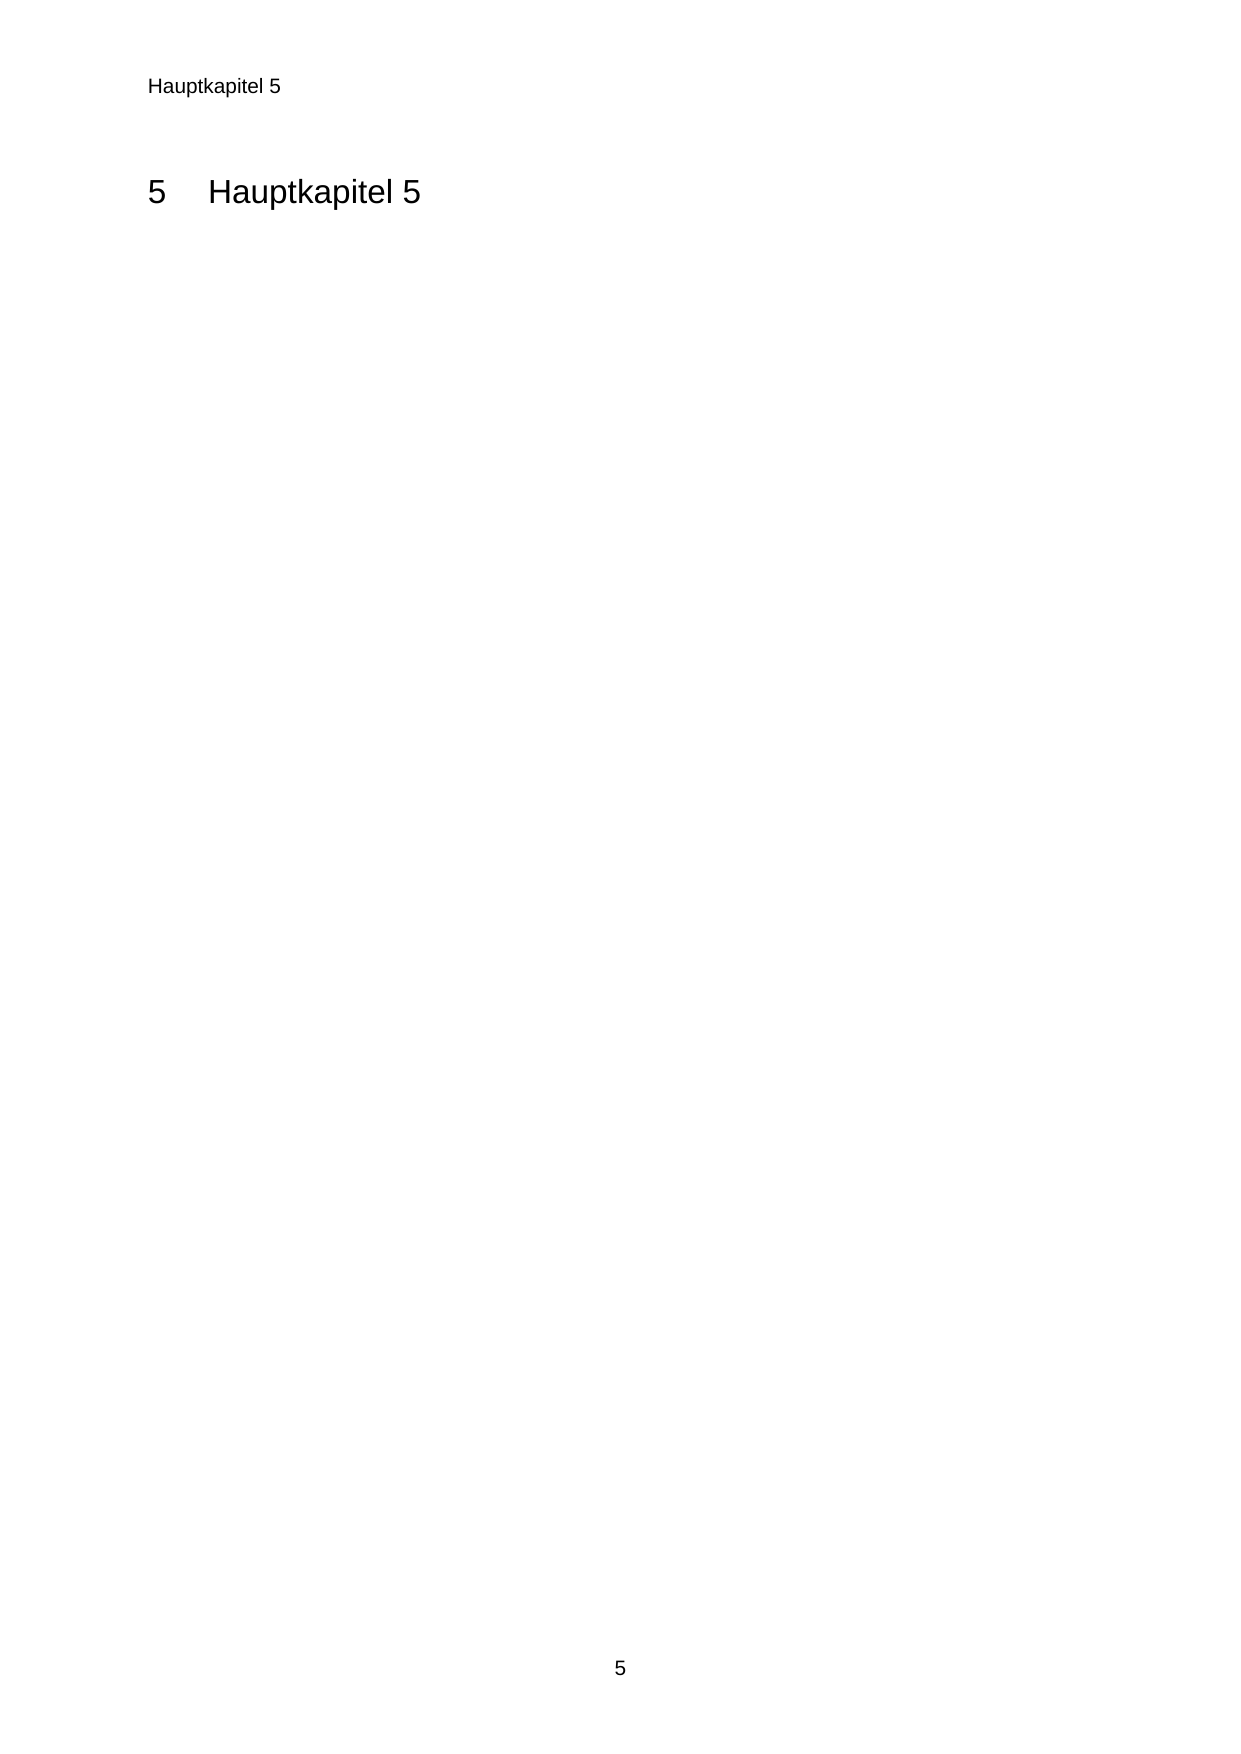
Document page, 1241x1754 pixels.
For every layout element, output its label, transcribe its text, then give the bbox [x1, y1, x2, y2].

subtitle Hauptkapitel 5 [148, 173, 1093, 211]
